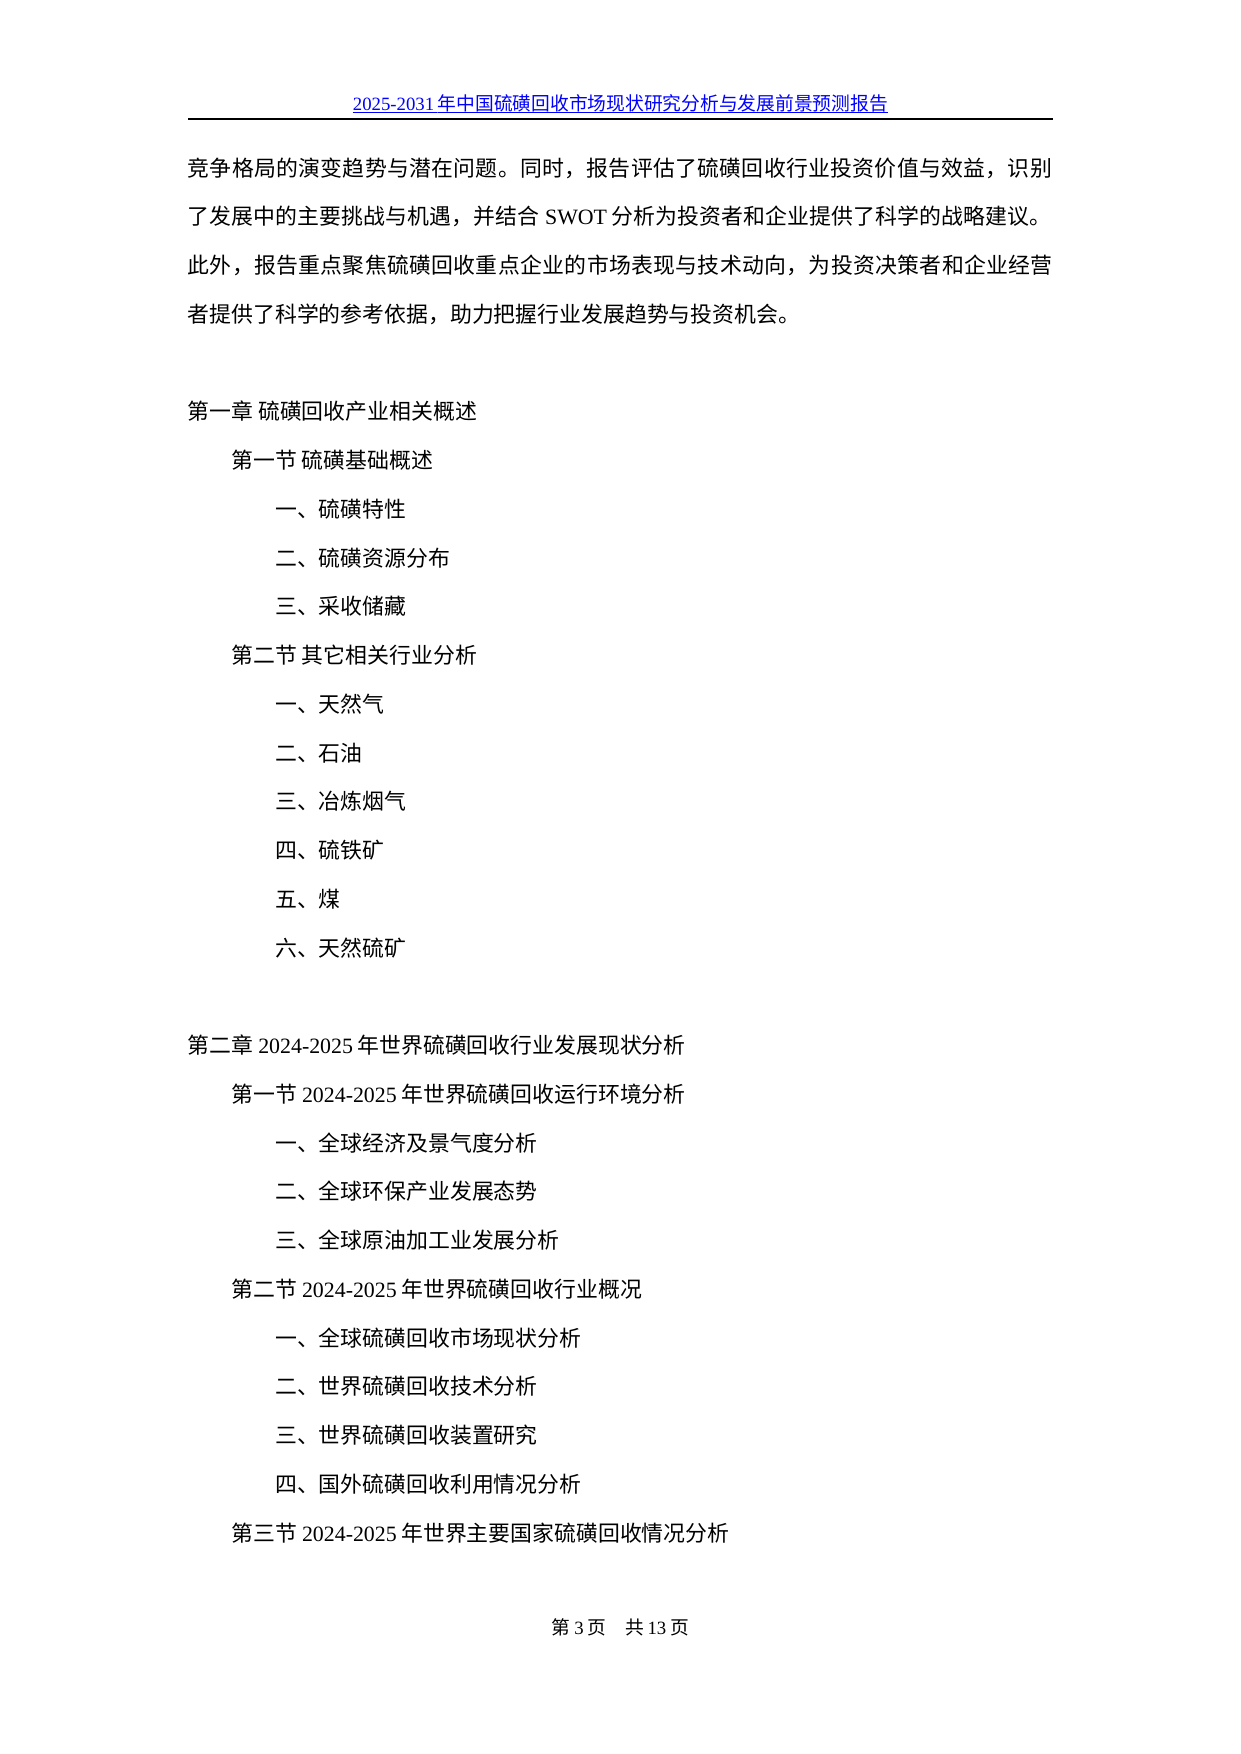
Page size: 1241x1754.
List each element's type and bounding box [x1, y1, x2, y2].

text [187, 150, 1053, 1548]
